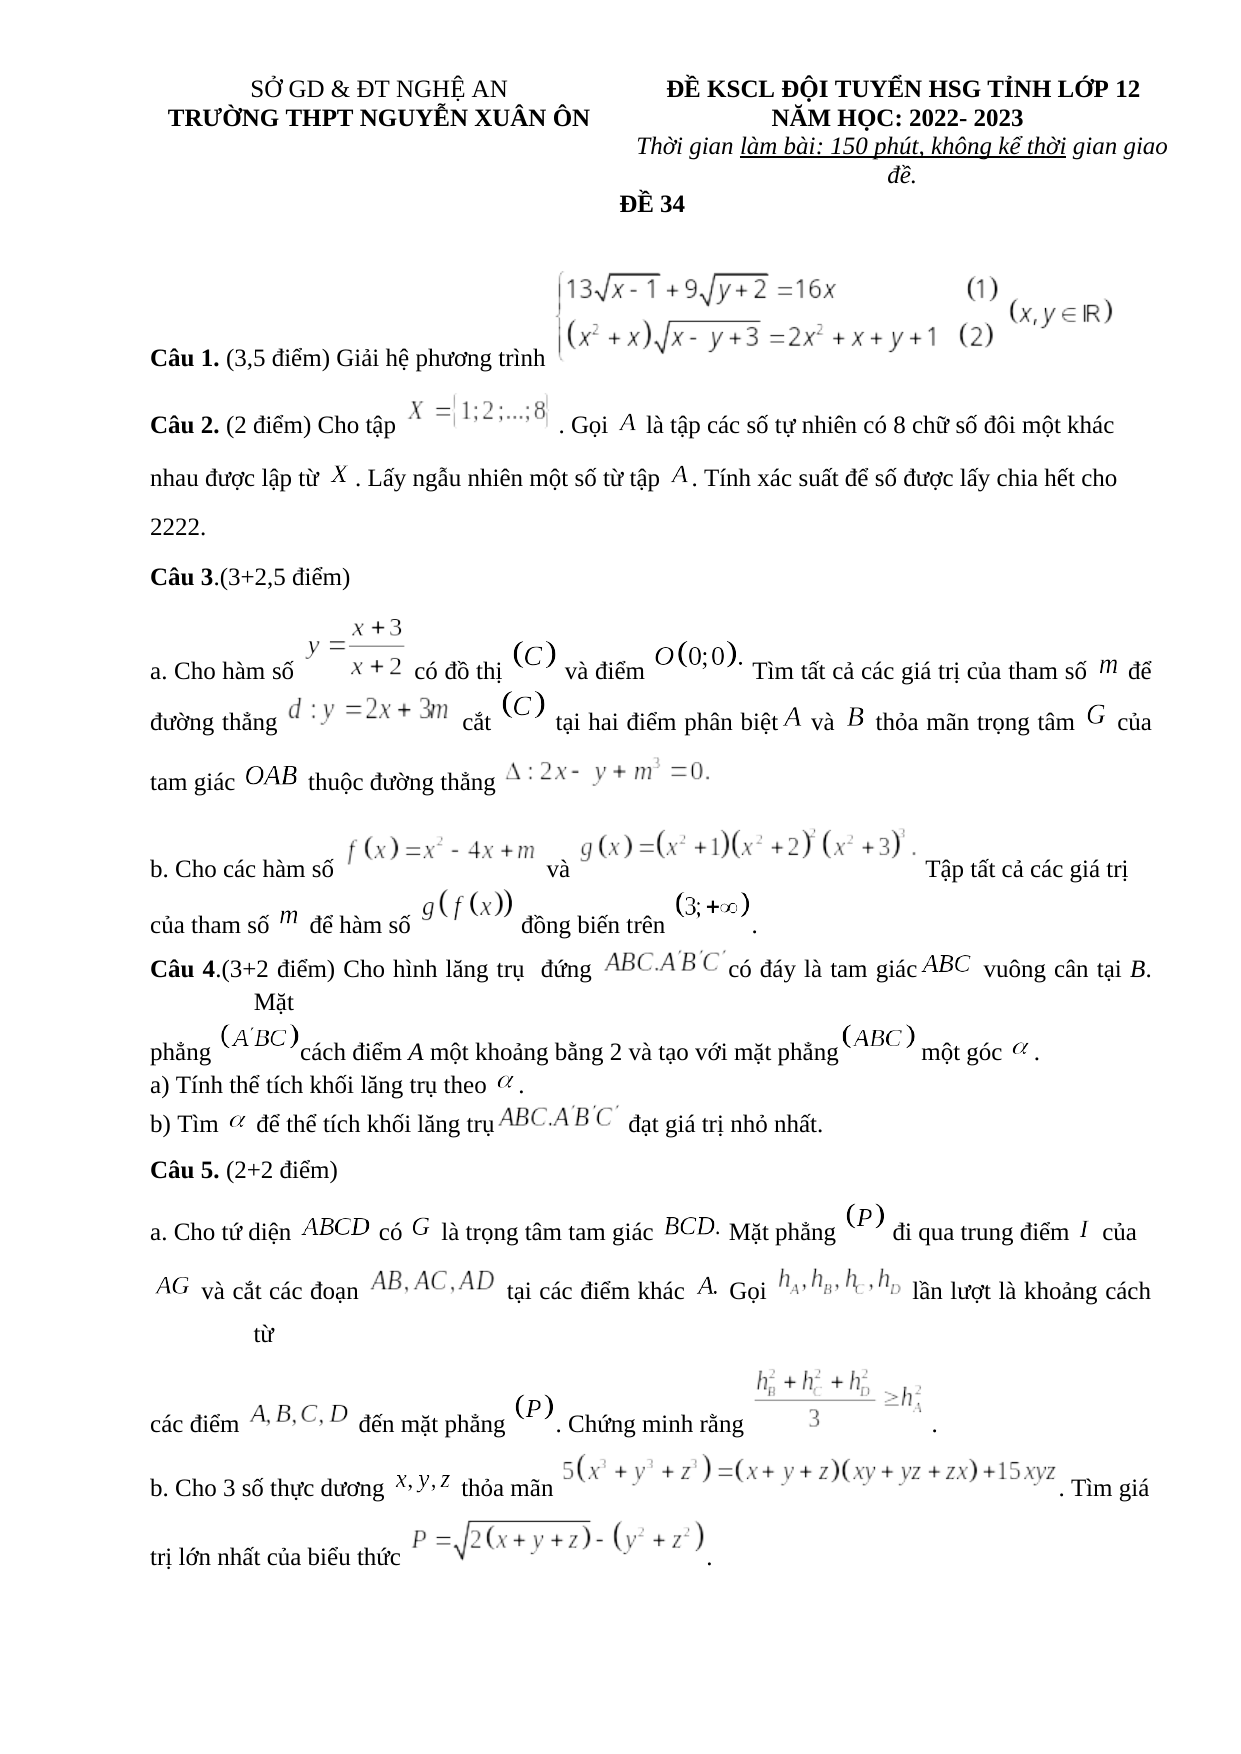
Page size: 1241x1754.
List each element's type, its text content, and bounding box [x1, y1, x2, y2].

text Câu 3.(3+2,5 điểm) [150, 562, 1152, 591]
text 2222. [150, 512, 1152, 541]
text a. Cho tứ diện có là trọng tâm tam giác Mặt phẳng đi qua trung điểm của [150, 1198, 1152, 1246]
list b. Cho các hàm số và Tập tất cả các giá trị [150, 823, 1152, 882]
table_header ĐỀ KSCL ĐỘI TUYỂN HSG TỈNH LỚP 12 NĂM HỌC: 2022- 2023 Thời gian làm bài: 150 phút, không kể thời gian giao đề. ĐỀ 34 [608, 74, 1198, 218]
text b) Tìm để thể tích khối lăng trụ đạt giá trị nhỏ nhất. [150, 1103, 1152, 1148]
text Câu 4.(3+2 điểm) Cho hình lăng trụ đứng có đáy là tam giác vuông cân tại B. Mặt [150, 947, 1152, 1016]
text Câu 5. (2+2 điểm) [150, 1155, 1152, 1184]
text phẳng cách điểm A một khoảng bằng 2 và tạo với mặt phẳng một góc . [150, 1020, 1152, 1065]
text a. Cho hàm số có đồ thị và điểm Tìm tất cả các giá trị của tham số để đường thẳng cắt tại hai điểm phân biệt và thỏa mãn trọng tâm của tam giác thuộc đường thẳng [150, 610, 1152, 803]
text và cắt các đoạn tại các điểm khác Gọi lần lượt là khoảng cách từ [150, 1260, 1152, 1348]
text b. Cho 3 số thực dương thỏa mãn . Tìm giá [150, 1452, 1152, 1502]
text các điểm đến mặt phẳng . Chứng minh rằng . [150, 1362, 1152, 1437]
text Câu 1. (3,5 điểm) Giải hệ phương trình [150, 265, 1152, 372]
text a) Tính thể tích khối lăng trụ theo . [150, 1070, 1152, 1098]
text nhau được lập từ . Lấy ngẫu nhiên một số từ tập . Tính xác suất để số được lấy chia hết cho [150, 460, 1152, 491]
text trị lớn nhất của biểu thức . [150, 1517, 1152, 1571]
text Câu 2. (2 điểm) Cho tập . Gọi là tập các số tự nhiên có 8 chữ số đôi một khác [150, 391, 1152, 439]
list của tham số để hàm số đồng biến trên . [150, 887, 1152, 939]
table_header SỞ GD & ĐT NGHỆ AN TRƯỜNG THPT NGUYỄN XUÂN ÔN [150, 74, 608, 218]
